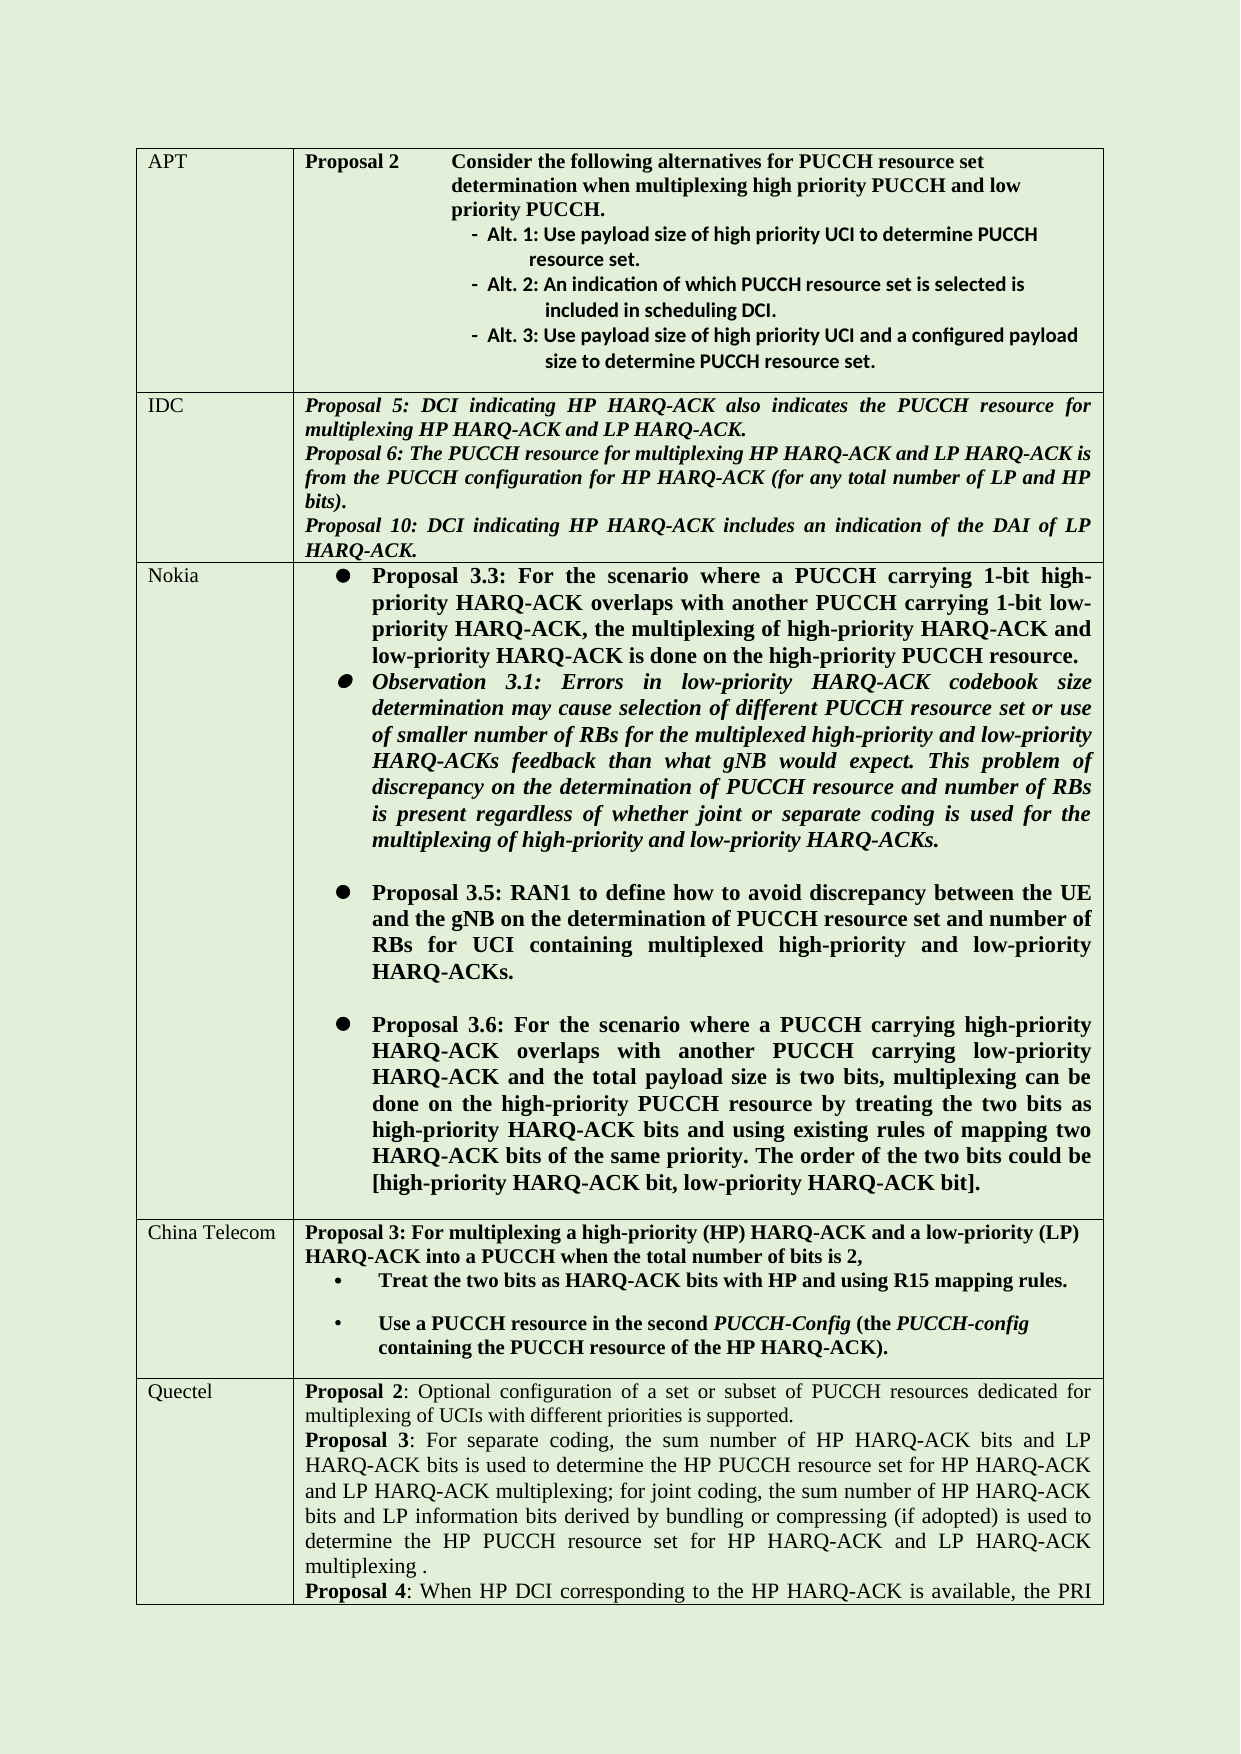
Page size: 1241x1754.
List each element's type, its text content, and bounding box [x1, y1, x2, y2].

table_cell APT [137, 149, 293, 392]
table_cell Nokia [137, 563, 293, 1219]
table_cell China Telecom [137, 1220, 293, 1378]
table_cell Quectel [137, 1379, 293, 1604]
table_cell Proposal 5: DCI indicating HP HARQ-ACK also indicates the PUCCH resource for multiplexing HP HARQ-ACK and LP HARQ-ACK. Proposal 6: The PUCCH resource for multiplexing HP HARQ-ACK and LP HARQ-ACK is from the PUCCH configuration for HP HARQ-ACK (for any total number of LP and HP bits). Proposal 10: DCI indicating HP HARQ-ACK includes an indication of the DAI of LP HARQ-ACK. [294, 393, 1103, 562]
table_cell Proposal 3.3: For the scenario where a PUCCH carrying 1-bit high-priority HARQ-ACK overlaps with another PUCCH carrying 1-bit low-priority HARQ-ACK, the multiplexing of high-priority HARQ-ACK and low-priority HARQ-ACK is done on the high-priority PUCCH resource. Observation 3.1: Errors in low-priority HARQ-ACK codebook size determination may cause selection of different PUCCH resource set or use of smaller number of RBs for the multiplexed high-priority and low-priority HARQ-ACKs feedback than what gNB would expect. This problem of discrepancy on the determination of PUCCH resource and number of RBs is present regardless of whether joint or separate coding is used for the multiplexing of high-priority and low-priority HARQ-ACKs. Proposal 3.5: RAN1 to define how to avoid discrepancy between the UE and the gNB on the determination of PUCCH resource set and number of RBs for UCI containing multiplexed high-priority and low-priority HARQ-ACKs. Proposal 3.6: For the scenario where a PUCCH carrying high-priority HARQ-ACK overlaps with another PUCCH carrying low-priority HARQ-ACK and the total payload size is two bits, multiplexing can be done on the high-priority PUCCH resource by treating the two bits as high-priority HARQ-ACK bits and using existing rules of mapping two HARQ-ACK bits of the same priority. The order of the two bits could be [high-priority HARQ-ACK bit, low-priority HARQ-ACK bit]. [294, 563, 1103, 1219]
table_cell IDC [137, 393, 293, 562]
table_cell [294, 1379, 1103, 1604]
table_cell Proposal 2 Consider the following alternatives for PUCCH resource set determination when multiplexing high priority PUCCH and low priority PUCCH. - Alt. 1: Use payload size of high priority UCI to determine PUCCH resource set. - Alt. 2: An indication of which PUCCH resource set is selected is included in scheduling DCI. - Alt. 3: Use payload size of high priority UCI and a configured payload size to determine PUCCH resource set. [294, 149, 1103, 392]
table_cell Proposal 3: For multiplexing a high-priority (HP) HARQ-ACK and a low-priority (LP) HARQ-ACK into a PUCCH when the total number of bits is 2, Treat the two bits as HARQ-ACK bits with HP and using R15 mapping rules. Use a PUCCH resource in the second PUCCH-Config (the PUCCH-config containing the PUCCH resource of the HP HARQ-ACK). [294, 1220, 1103, 1378]
